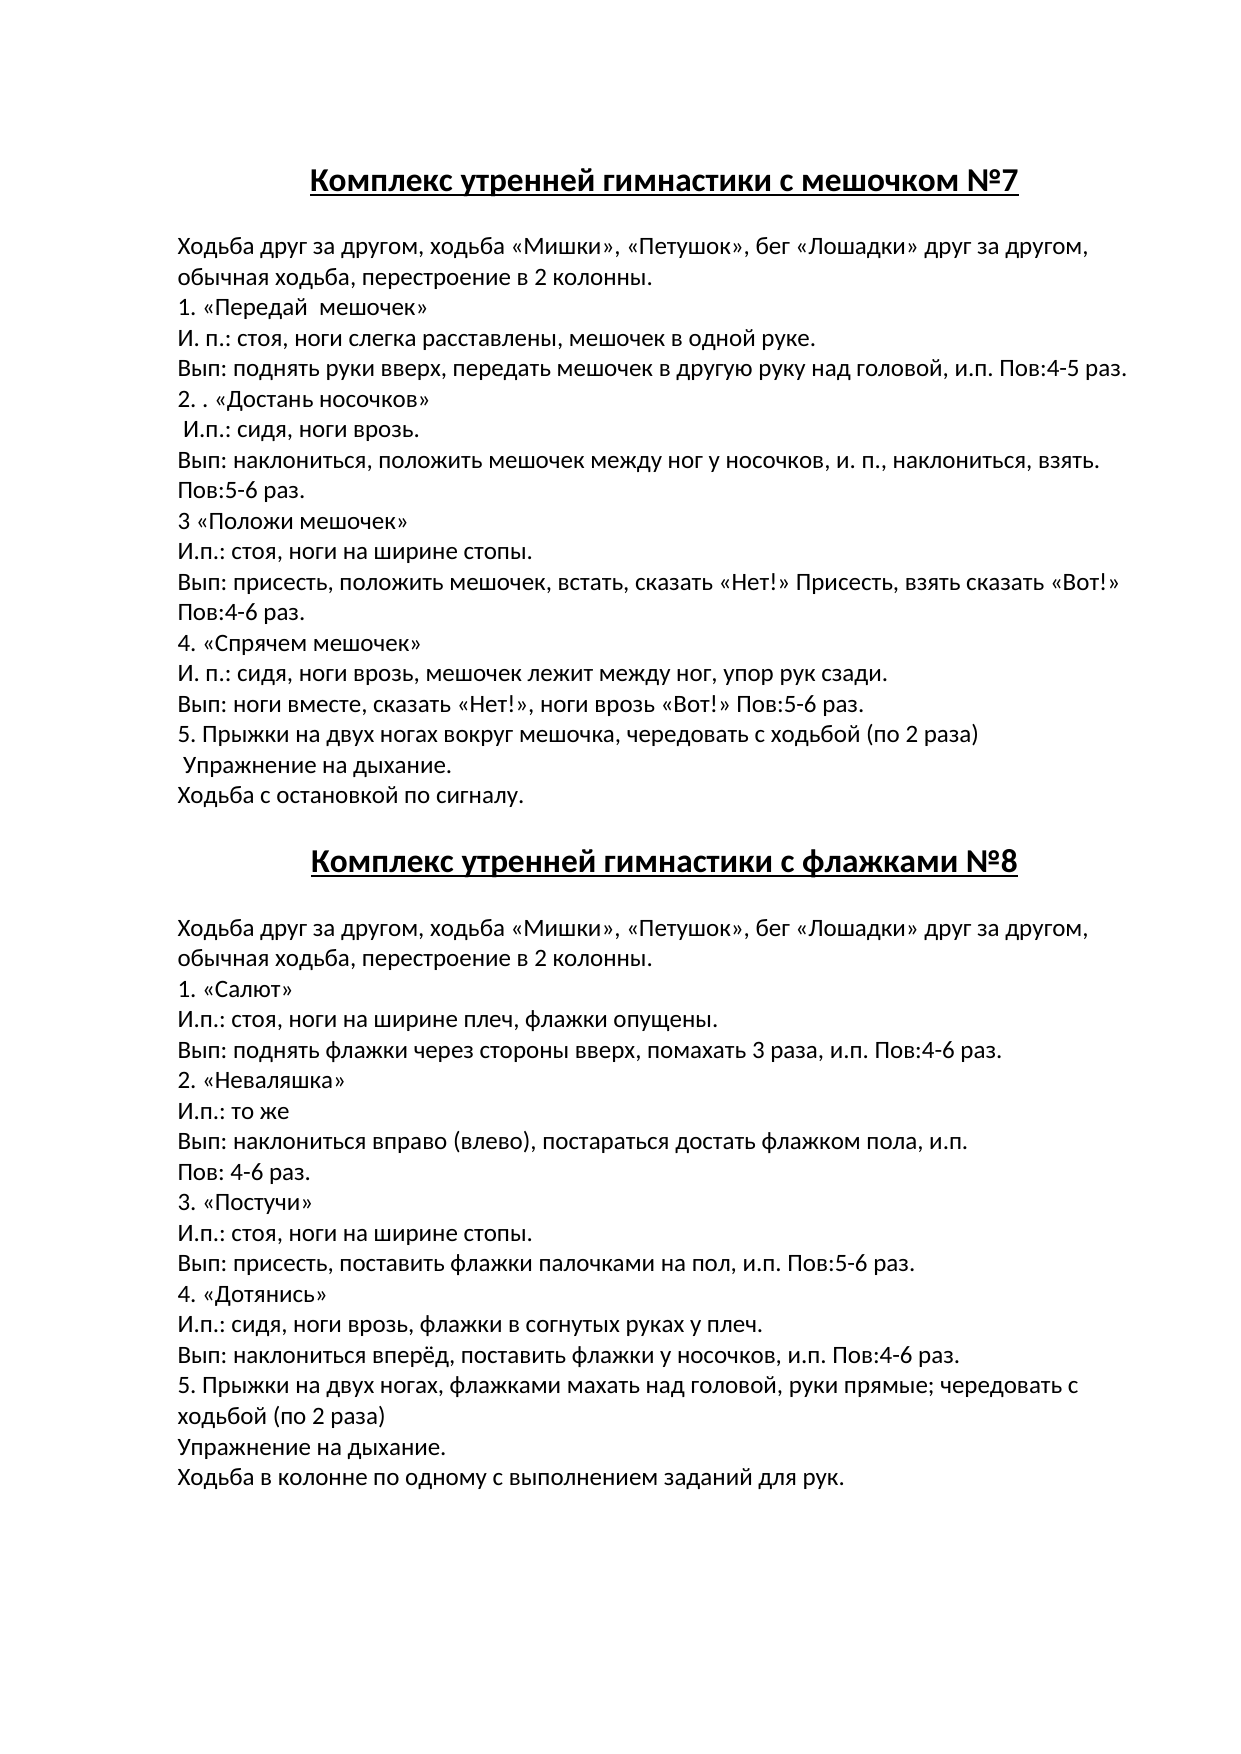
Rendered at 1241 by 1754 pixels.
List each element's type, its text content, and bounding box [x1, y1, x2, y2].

text И.п.: стоя, ноги на ширине стопы. [177, 535, 1152, 566]
text 4. «Дотянись» [177, 1278, 1152, 1308]
text Вып: присесть, поставить флажки палочками на пол, и.п. Пов:5-6 раз. [177, 1247, 1152, 1278]
text 5. Прыжки на двух ногах вокруг мешочка, чередовать с ходьбой (по 2 раза) [177, 718, 1152, 749]
text Ходьба с остановкой по сигналу. [177, 779, 1152, 810]
text Ходьба друг за другом, ходьба «Мишки», «Петушок», бег «Лошадки» друг за другом, обычная ходьба, перестроение в 2 колонны. [177, 912, 1152, 973]
text 2. . «Достань носочков» [177, 383, 1152, 413]
text Вып: поднять руки вверх, передать мешочек в другую руку над головой, и.п. Пов:4-5 раз. [177, 352, 1152, 383]
text И.п.: стоя, ноги на ширине плеч, флажки опущены. [177, 1003, 1152, 1034]
text 5. Прыжки на двух ногах, флажками махать над головой, руки прямые; чередовать с ходьбой (по 2 раза) [177, 1369, 1152, 1431]
text Комплекс утренней гимнастики с мешочком №7 [177, 159, 1152, 199]
text И. п.: сидя, ноги врозь, мешочек лежит между ног, упор рук сзади. [177, 657, 1152, 688]
text Ходьба в колонне по одному с выполнением заданий для рук. [177, 1461, 1152, 1492]
text И.п.: сидя, ноги врозь, флажки в согнутых руках у плеч. [177, 1308, 1152, 1339]
text 3 «Положи мешочек» [177, 505, 1152, 535]
text Ходьба друг за другом, ходьба «Мишки», «Петушок», бег «Лошадки» друг за другом, обычная ходьба, перестроение в 2 колонны. [177, 230, 1152, 291]
text 1. «Салют» [177, 973, 1152, 1003]
text Вып: ноги вместе, сказать «Нет!», ноги врозь «Вот!» Пов:5-6 раз. [177, 688, 1152, 718]
text И.п.: то же [177, 1095, 1152, 1125]
text И.п.: сидя, ноги врозь. [177, 413, 1152, 444]
text Вып: присесть, положить мешочек, встать, сказать «Нет!» Присесть, взять сказать «Вот!» Пов:4-6 раз. [177, 566, 1152, 627]
text Вып: наклониться, положить мешочек между ног у носочков, и. п., наклониться, взять. Пов:5-6 раз. [177, 444, 1152, 505]
text И. п.: стоя, ноги слегка расставлены, мешочек в одной руке. [177, 322, 1152, 352]
text Вып: поднять флажки через стороны вверх, помахать 3 раза, и.п. Пов:4-6 раз. [177, 1034, 1152, 1064]
text И.п.: стоя, ноги на ширине стопы. [177, 1217, 1152, 1247]
text 3. «Постучи» [177, 1186, 1152, 1217]
text 2. «Неваляшка» [177, 1064, 1152, 1095]
text 1. «Передай мешочек» [177, 291, 1152, 322]
text 4. «Спрячем мешочек» [177, 627, 1152, 657]
text Комплекс утренней гимнастики с флажками №8 [177, 841, 1152, 881]
text Упражнение на дыхание. [177, 749, 1152, 779]
text Упражнение на дыхание. [177, 1431, 1152, 1461]
text Вып: наклониться вправо (влево), постараться достать флажком пола, и.п. [177, 1125, 1152, 1156]
text Пов: 4-6 раз. [177, 1156, 1152, 1186]
text Вып: наклониться вперёд, поставить флажки у носочков, и.п. Пов:4-6 раз. [177, 1339, 1152, 1369]
